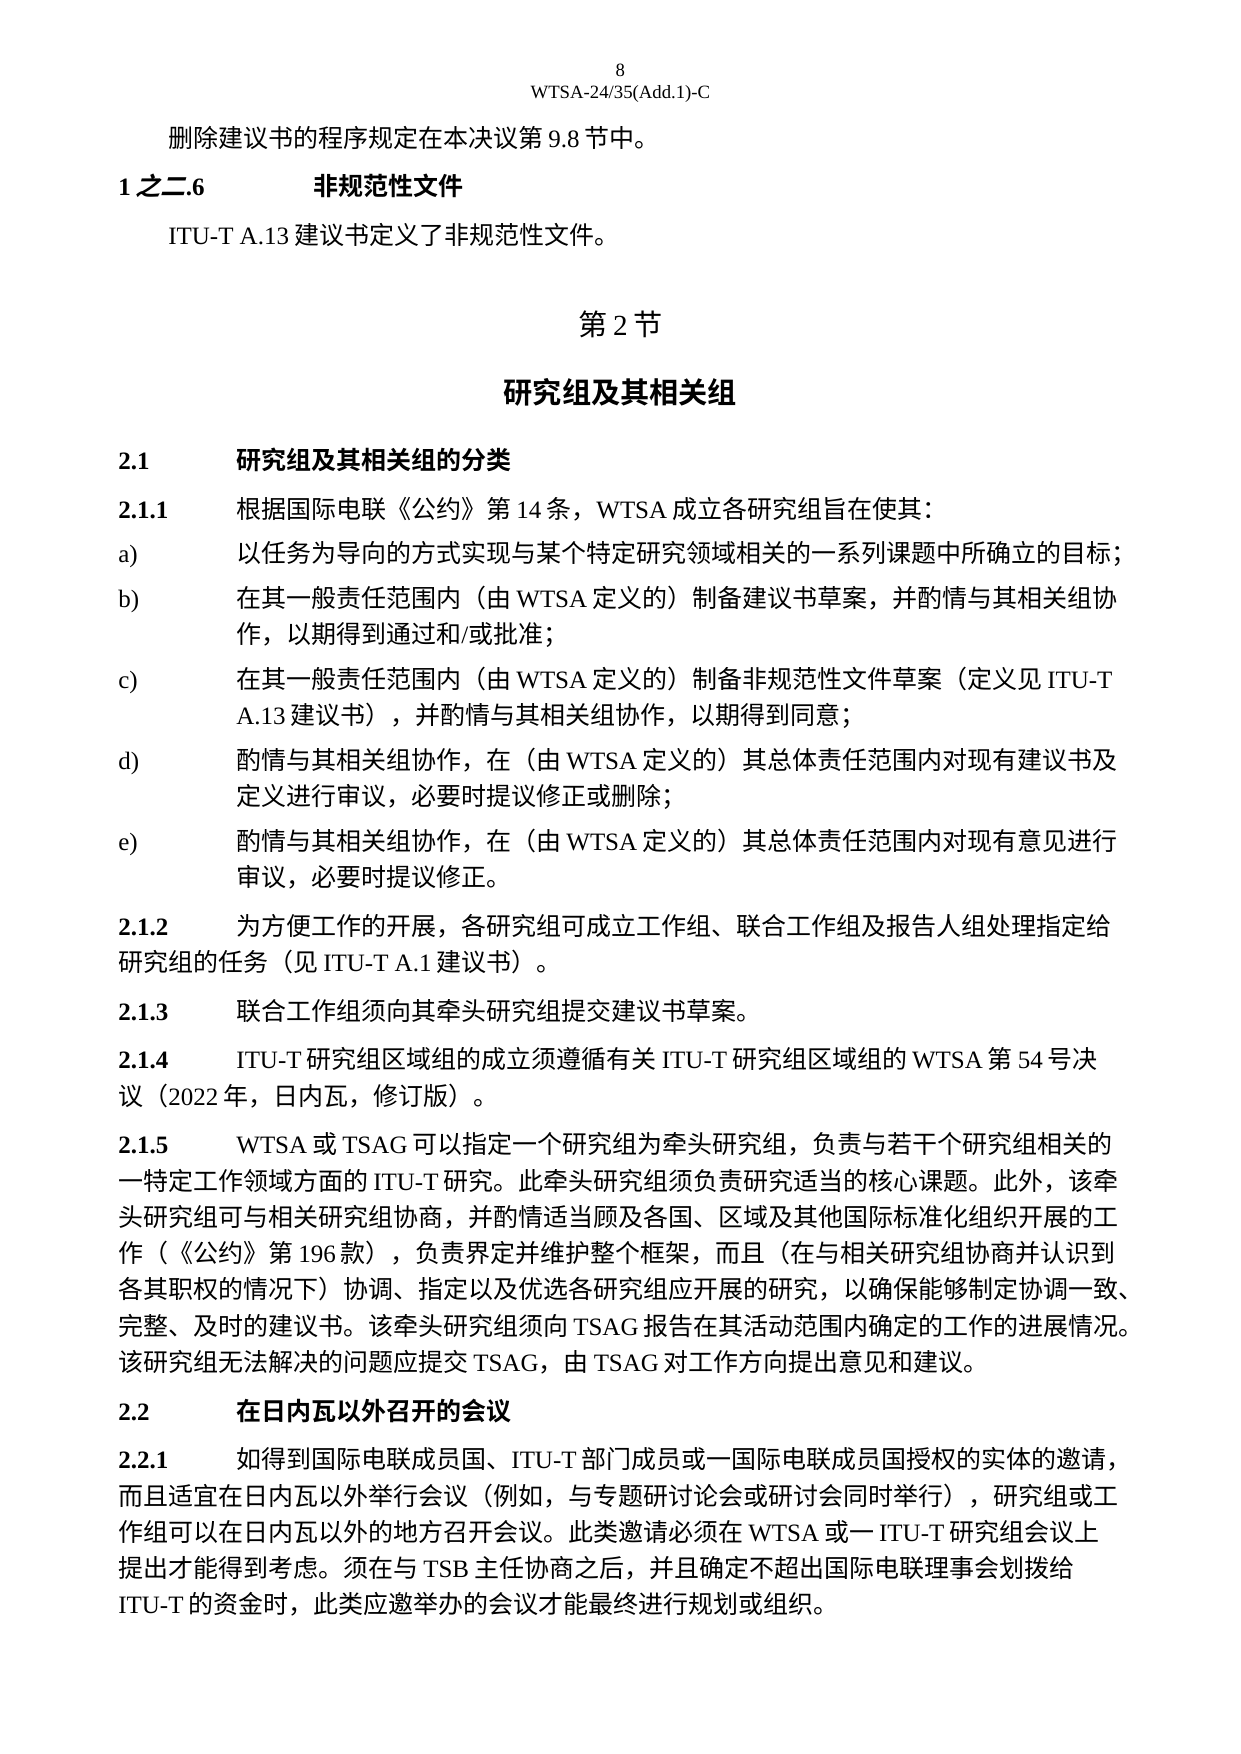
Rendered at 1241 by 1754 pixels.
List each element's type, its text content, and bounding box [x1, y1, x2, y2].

text 2.1.3 联合工作组须向其牵头研究组提交建议书草案。 [118, 991, 1122, 1027]
text b) 在其一般责任范围内（由WTSA定义的）制备建议书草案，并酌情与其相关组协作，以期得到通过和/或批准； [118, 578, 1122, 651]
text ITU-T A.13建议书定义了非规范性文件。 [118, 216, 1122, 252]
text d) 酌情与其相关组协作，在（由WTSA定义的）其总体责任范围内对现有建议书及定义进行审议，必要时提议修正或删除； [118, 740, 1122, 813]
text 1之二.6 非规范性文件 [118, 167, 1122, 203]
text 2.2.1 如得到国际电联成员国、ITU-T部门成员或一国际电联成员国授权的实体的邀请，而且适宜在日内瓦以外举行会议（例如，与专题研讨论会或研讨会同时举行），研究组或工作组可以在日内瓦以外的地方召开会议。此类邀请必须在WTSA或一ITU-T研究组会议上提出才能得到考虑。须在与TSB主任协商之后，并且确定不超出国际电联理事会划拨给ITU-T的资金时，此类应邀举办的会议才能最终进行规划或组织。 [118, 1440, 1122, 1621]
text 第2节 [118, 302, 1122, 344]
title 研究组及其相关组 [118, 369, 1122, 411]
text 2.1.2 为方便工作的开展，各研究组可成立工作组、联合工作组及报告人组处理指定给研究组的任务（见ITU-T A.1建议书）。 [118, 906, 1122, 978]
text e) 酌情与其相关组协作，在（由WTSA定义的）其总体责任范围内对现有意见进行审议，必要时提议修正。 [118, 821, 1122, 893]
text a) 以任务为导向的方式实现与某个特定研究领域相关的一系列课题中所确立的目标； [118, 534, 1122, 570]
text 2.1 研究组及其相关组的分类 [118, 441, 1122, 477]
text c) 在其一般责任范围内（由WTSA定义的）制备非规范性文件草案（定义见ITU-T A.13建议书），并酌情与其相关组协作，以期得到同意； [118, 659, 1122, 732]
text 2.1.5 WTSA或TSAG可以指定一个研究组为牵头研究组，负责与若干个研究组相关的一特定工作领域方面的ITU-T研究。此牵头研究组须负责研究适当的核心课题。此外，该牵头研究组可与相关研究组协商，并酌情适当顾及各国、区域及其他国际标准化组织开展的工作（《公约》第196款），负责界定并维护整个框架，而且（在与相关研究组协商并认识到各其职权的情况下）协调、指定以及优选各研究组应开展的研究，以确保能够制定协调一致、完整、及时的建议书。该牵头研究组须向TSAG报告在其活动范围内确定的工作的进展情况。该研究组无法解决的问题应提交TSAG，由TSAG对工作方向提出意见和建议。 [118, 1125, 1122, 1378]
text 删除建议书的程序规定在本决议第9.8节中。 [118, 118, 1122, 154]
text 2.1.1 根据国际电联《公约》第14条，WTSA成立各研究组旨在使其： [118, 489, 1122, 526]
text 2.1.4 ITU-T研究组区域组的成立须遵循有关ITU-T研究组区域组的WTSA第54号决议（2022年，日内瓦，修订版）。 [118, 1040, 1122, 1112]
text 2.2 在日内瓦以外召开的会议 [118, 1391, 1122, 1427]
